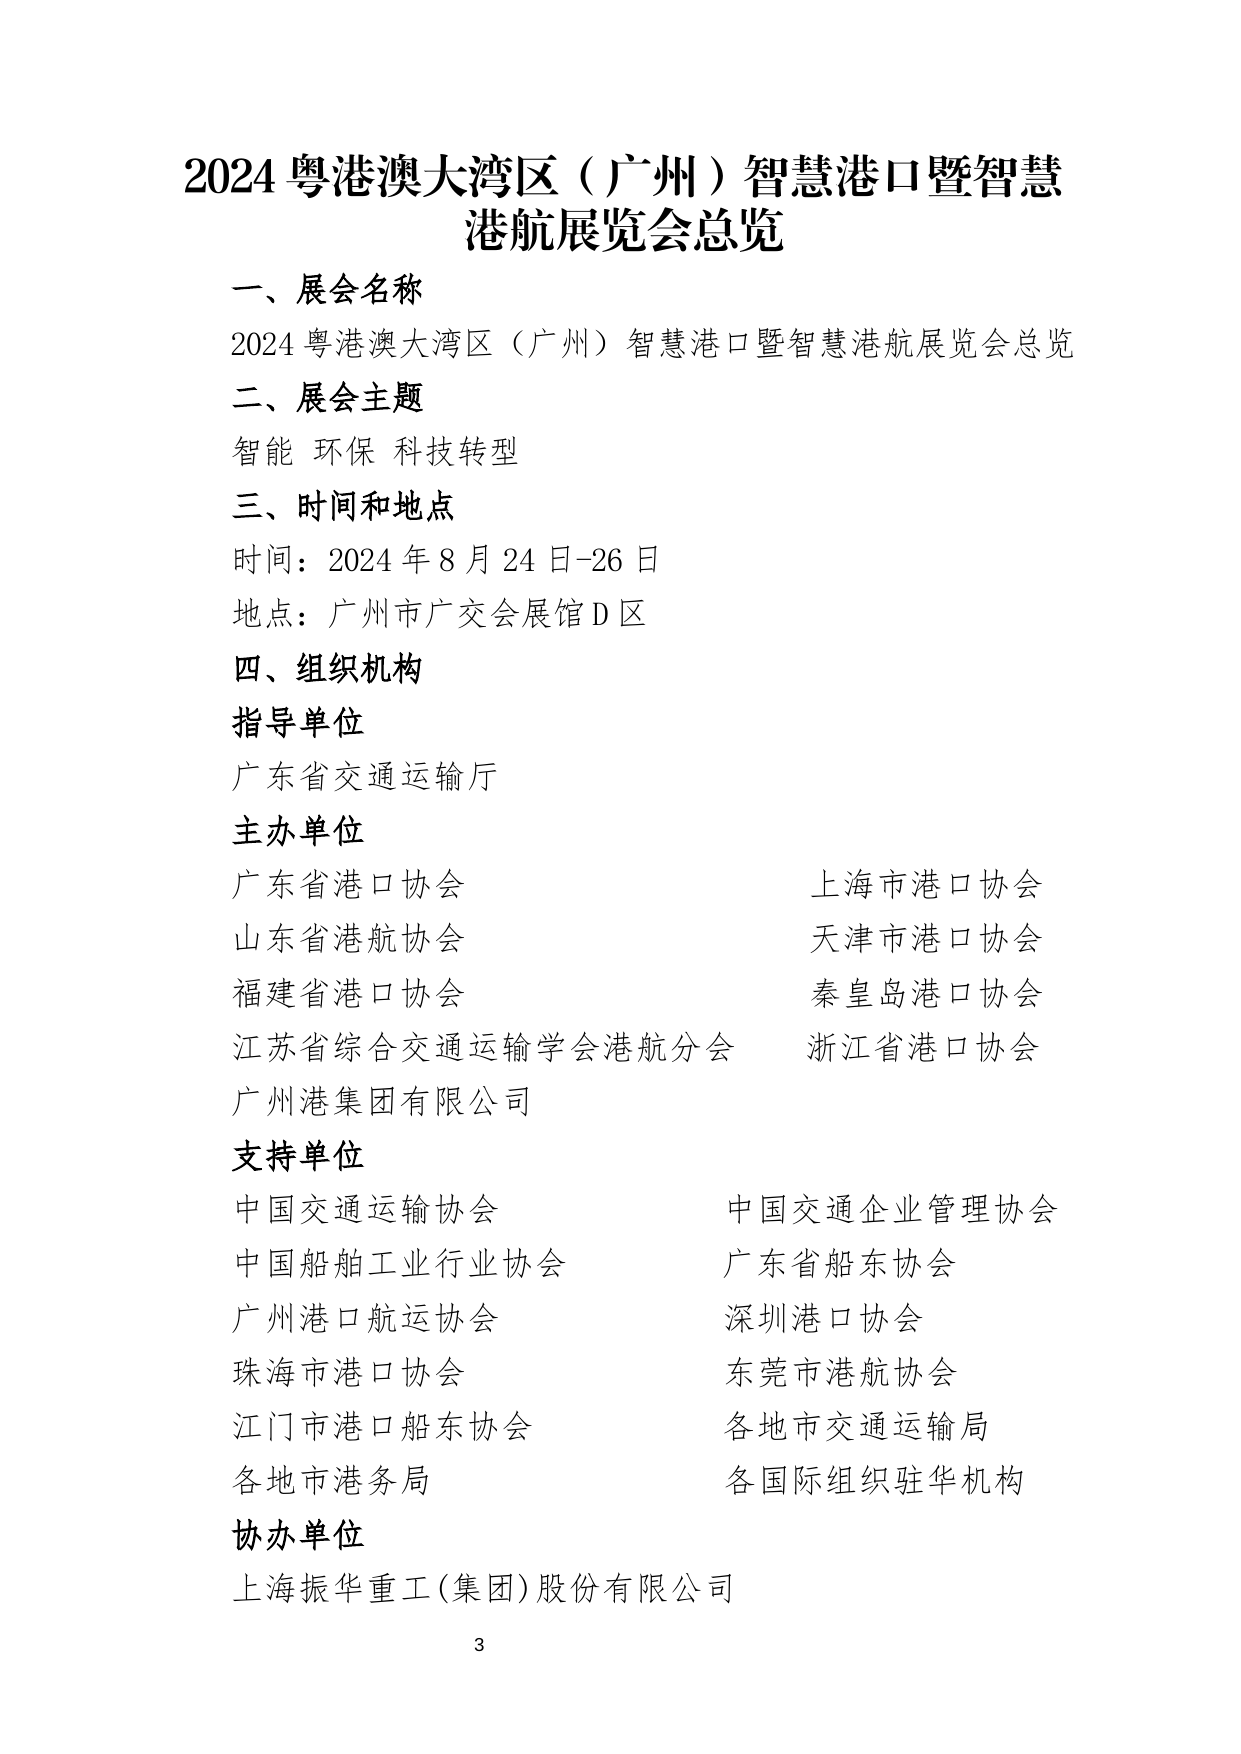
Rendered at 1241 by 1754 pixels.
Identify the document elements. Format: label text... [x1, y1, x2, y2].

text 2024粤港澳大湾区（广州）智慧港口暨智慧港航展览会总览 [230, 312, 1083, 366]
text 四、组织机构 [230, 637, 1083, 691]
text 智能 环保 科技转型 [230, 420, 1083, 474]
text 江门市港口船东协会 各地市交通运输局 [230, 1395, 1203, 1449]
text 中国船舶工业行业协会 广东省船东协会 [230, 1232, 1203, 1287]
text 江苏省综合交通运输学会港航分会 浙江省港口协会 [230, 1016, 1203, 1070]
text 时间：2024年8月24日-26日 [230, 528, 1083, 582]
text 主办单位 [230, 799, 1203, 853]
text 广东省交通运输厅 [230, 745, 1203, 799]
text 福建省港口协会 秦皇岛港口协会 [230, 962, 1203, 1016]
text 珠海市港口协会 东莞市港航协会 [230, 1341, 1203, 1395]
text 协办单位 [230, 1503, 1203, 1557]
text 2024粤港澳大湾区（广州）智慧港口暨智慧港航展览会总览 [164, 149, 1083, 257]
text 各地市港务局 各国际组织驻华机构 [230, 1449, 1203, 1503]
text 地点：广州市广交会展馆D区 [230, 582, 1083, 637]
text 山东省港航协会 天津市港口协会 [230, 907, 1203, 962]
text 指导单位 [230, 691, 1203, 745]
text 广东省港口协会 上海市港口协会 [230, 853, 1203, 907]
text 广州港口航运协会 深圳港口协会 [230, 1287, 1203, 1341]
text 广州港集团有限公司 [230, 1070, 1203, 1124]
text 一、展会名称 [230, 257, 1083, 312]
text 二、展会主题 [230, 366, 1083, 420]
text 上海振华重工(集团)股份有限公司 [230, 1557, 1203, 1612]
text 三、时间和地点 [230, 474, 1083, 528]
text 中国交通运输协会 中国交通企业管理协会 [230, 1178, 1203, 1232]
text 支持单位 [230, 1124, 1203, 1178]
